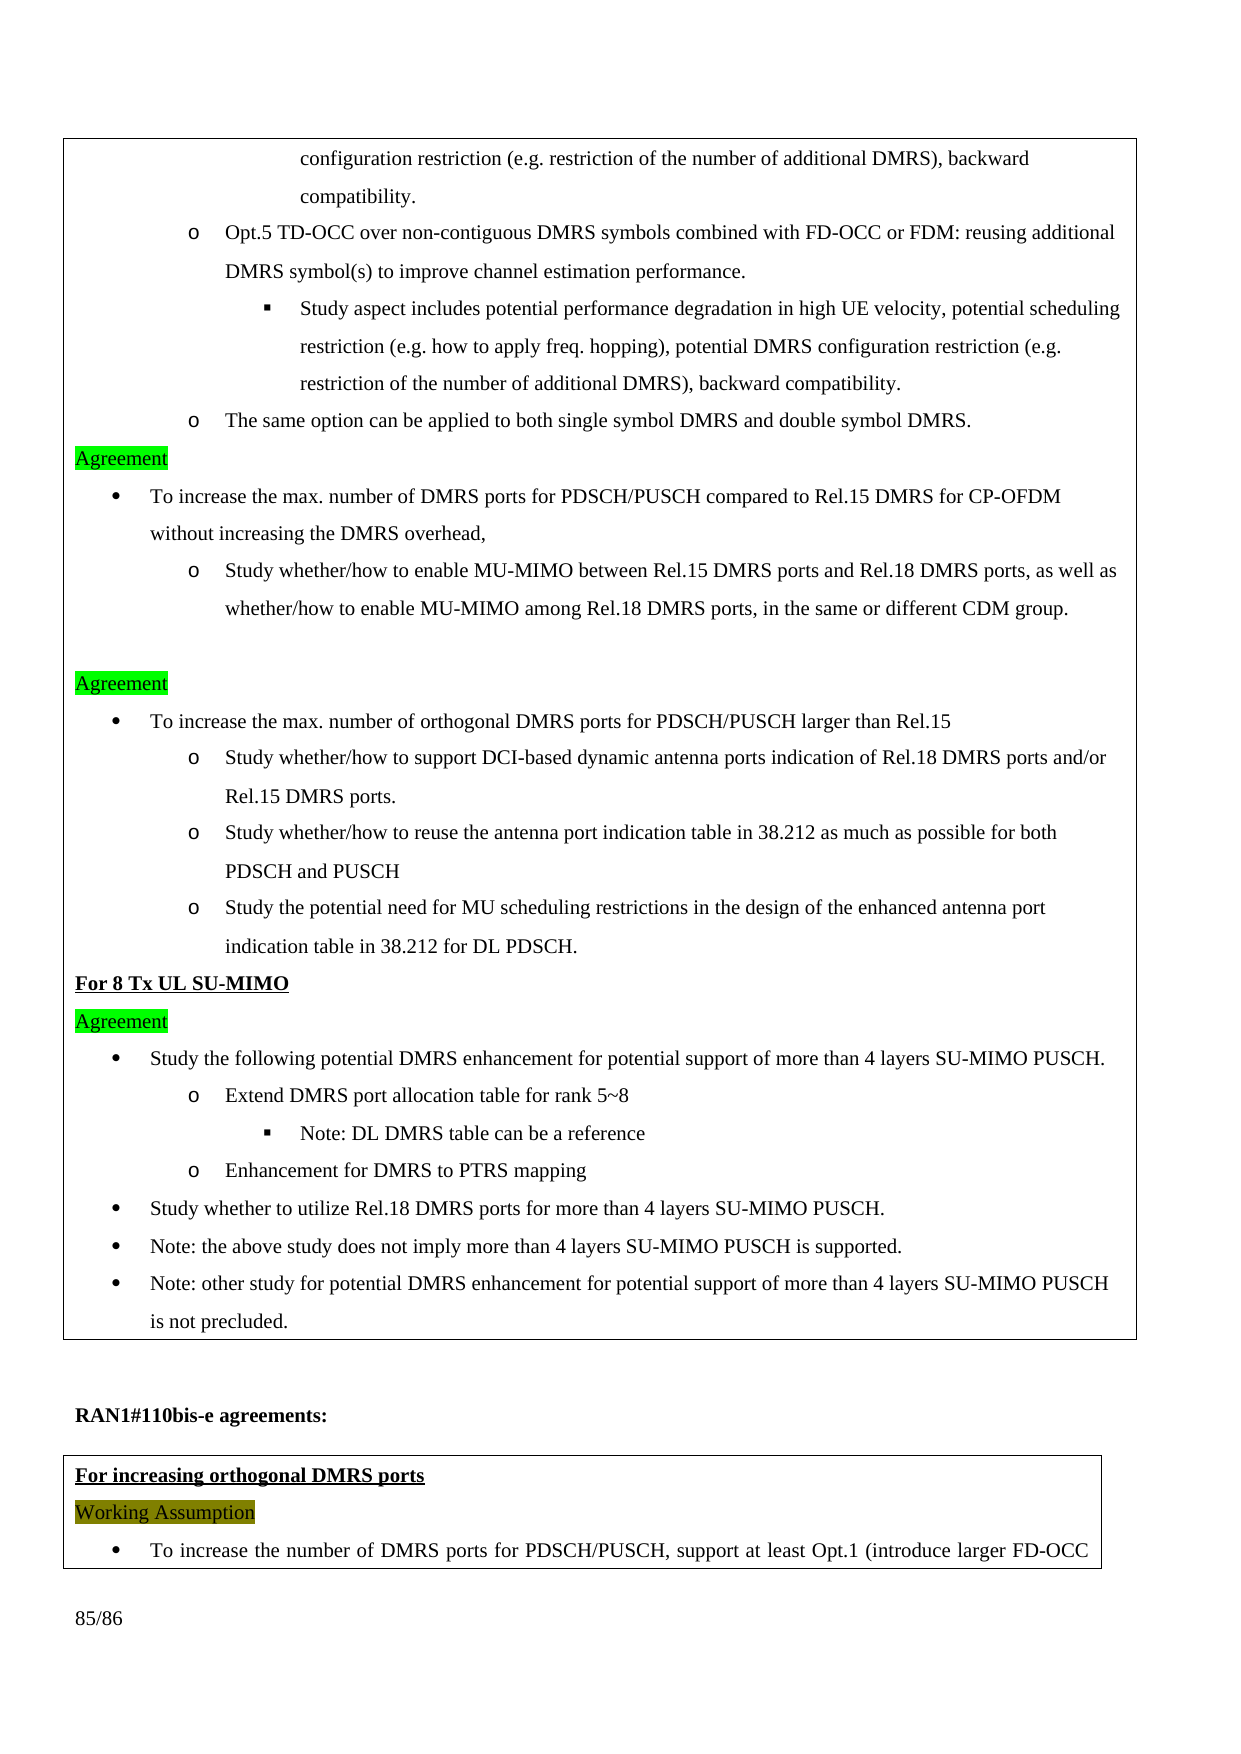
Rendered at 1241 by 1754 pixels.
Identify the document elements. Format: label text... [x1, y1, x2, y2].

subtitle RAN1#110bis-e agreements: [75, 1397, 1165, 1434]
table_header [64, 1456, 1101, 1568]
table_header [64, 139, 1136, 1339]
